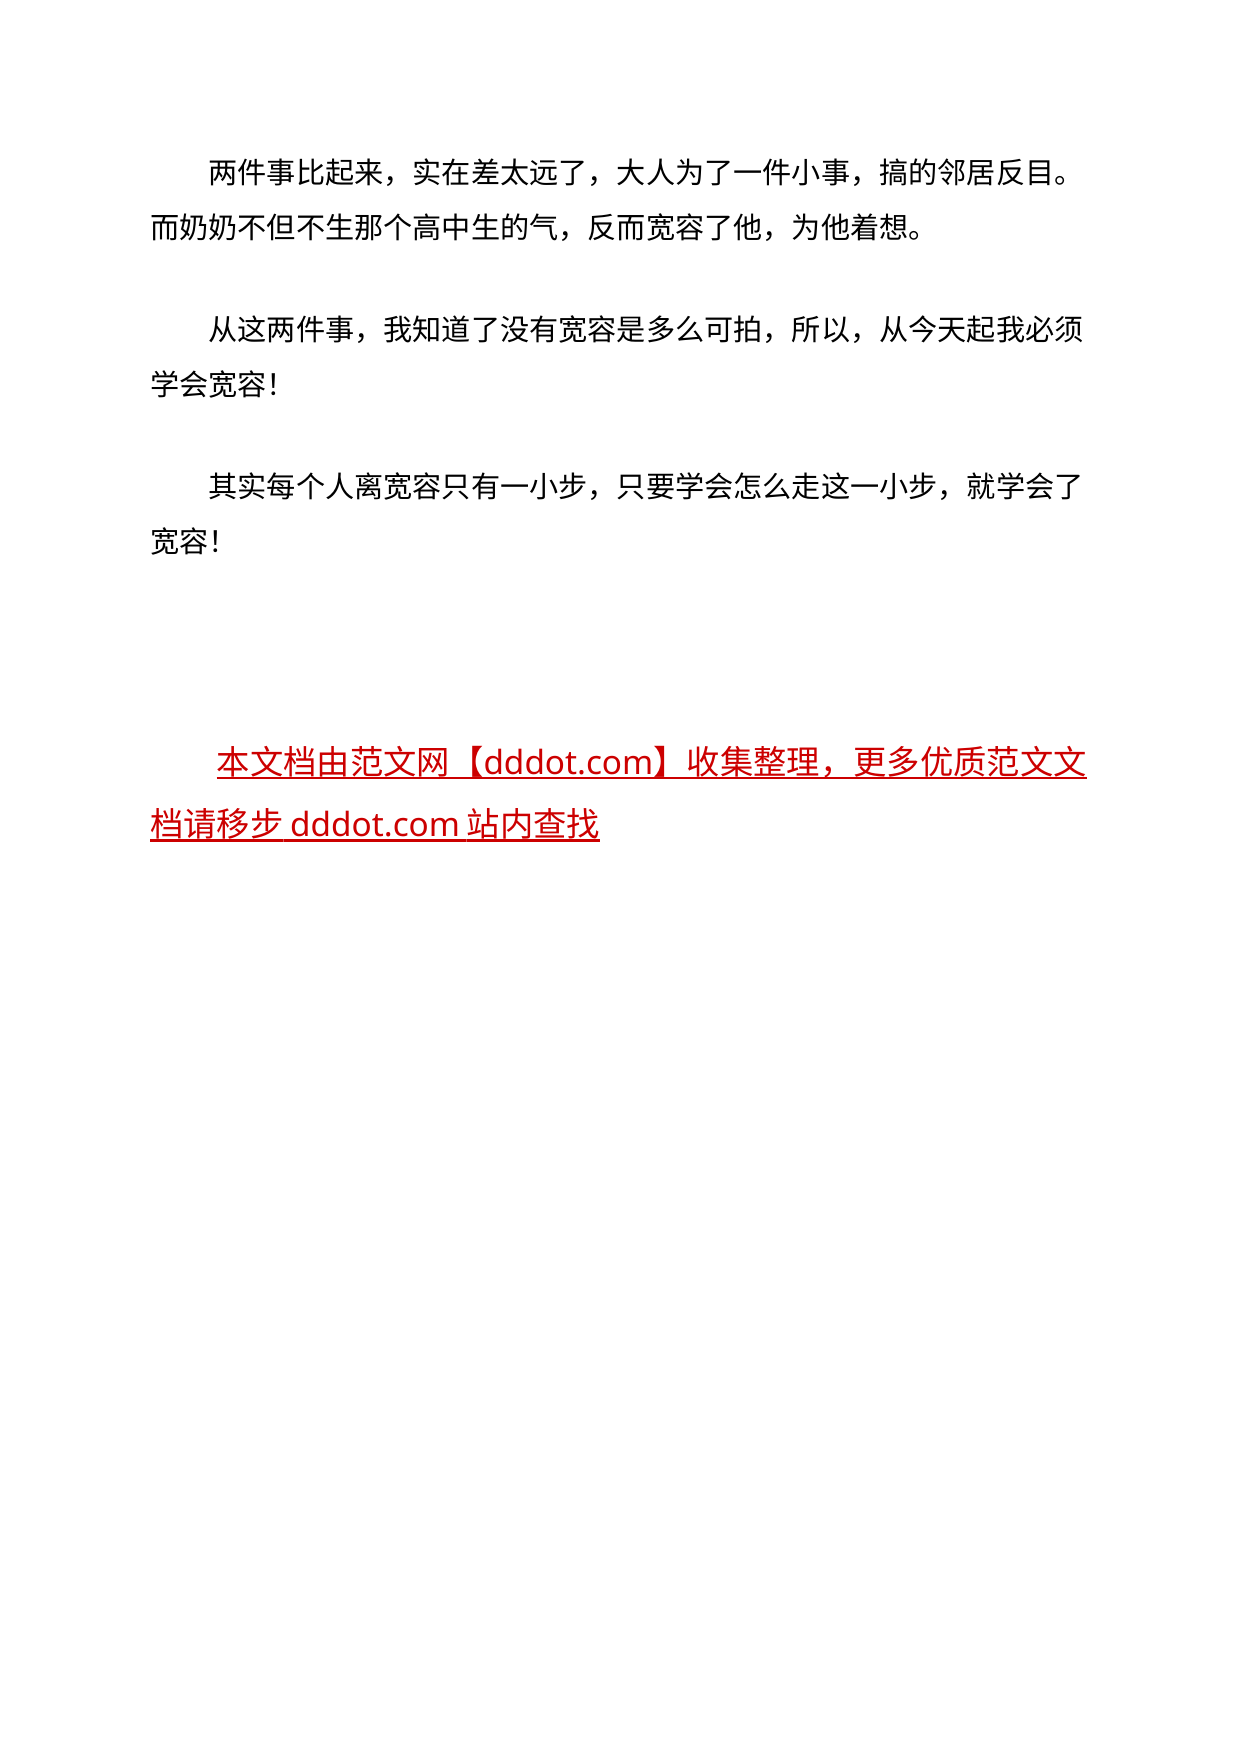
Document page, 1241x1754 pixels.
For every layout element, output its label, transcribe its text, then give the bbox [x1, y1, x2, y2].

text 从这两件事，我知道了没有宽容是多么可拍，所以，从今天起我必须学会宽容！ [150, 307, 1090, 404]
text 本文档由范文网【dddot.com】收集整理，更多优质范文文档请移步dddot.com站内查找 [150, 735, 1090, 847]
text 两件事比起来，实在差太远了，大人为了一件小事，搞的邻居反目。而奶奶不但不生那个高中生的气，反而宽容了他，为他着想。 [150, 150, 1090, 247]
text 其实每个人离宽容只有一小步，只要学会怎么走这一小步，就学会了宽容！ [150, 463, 1090, 561]
